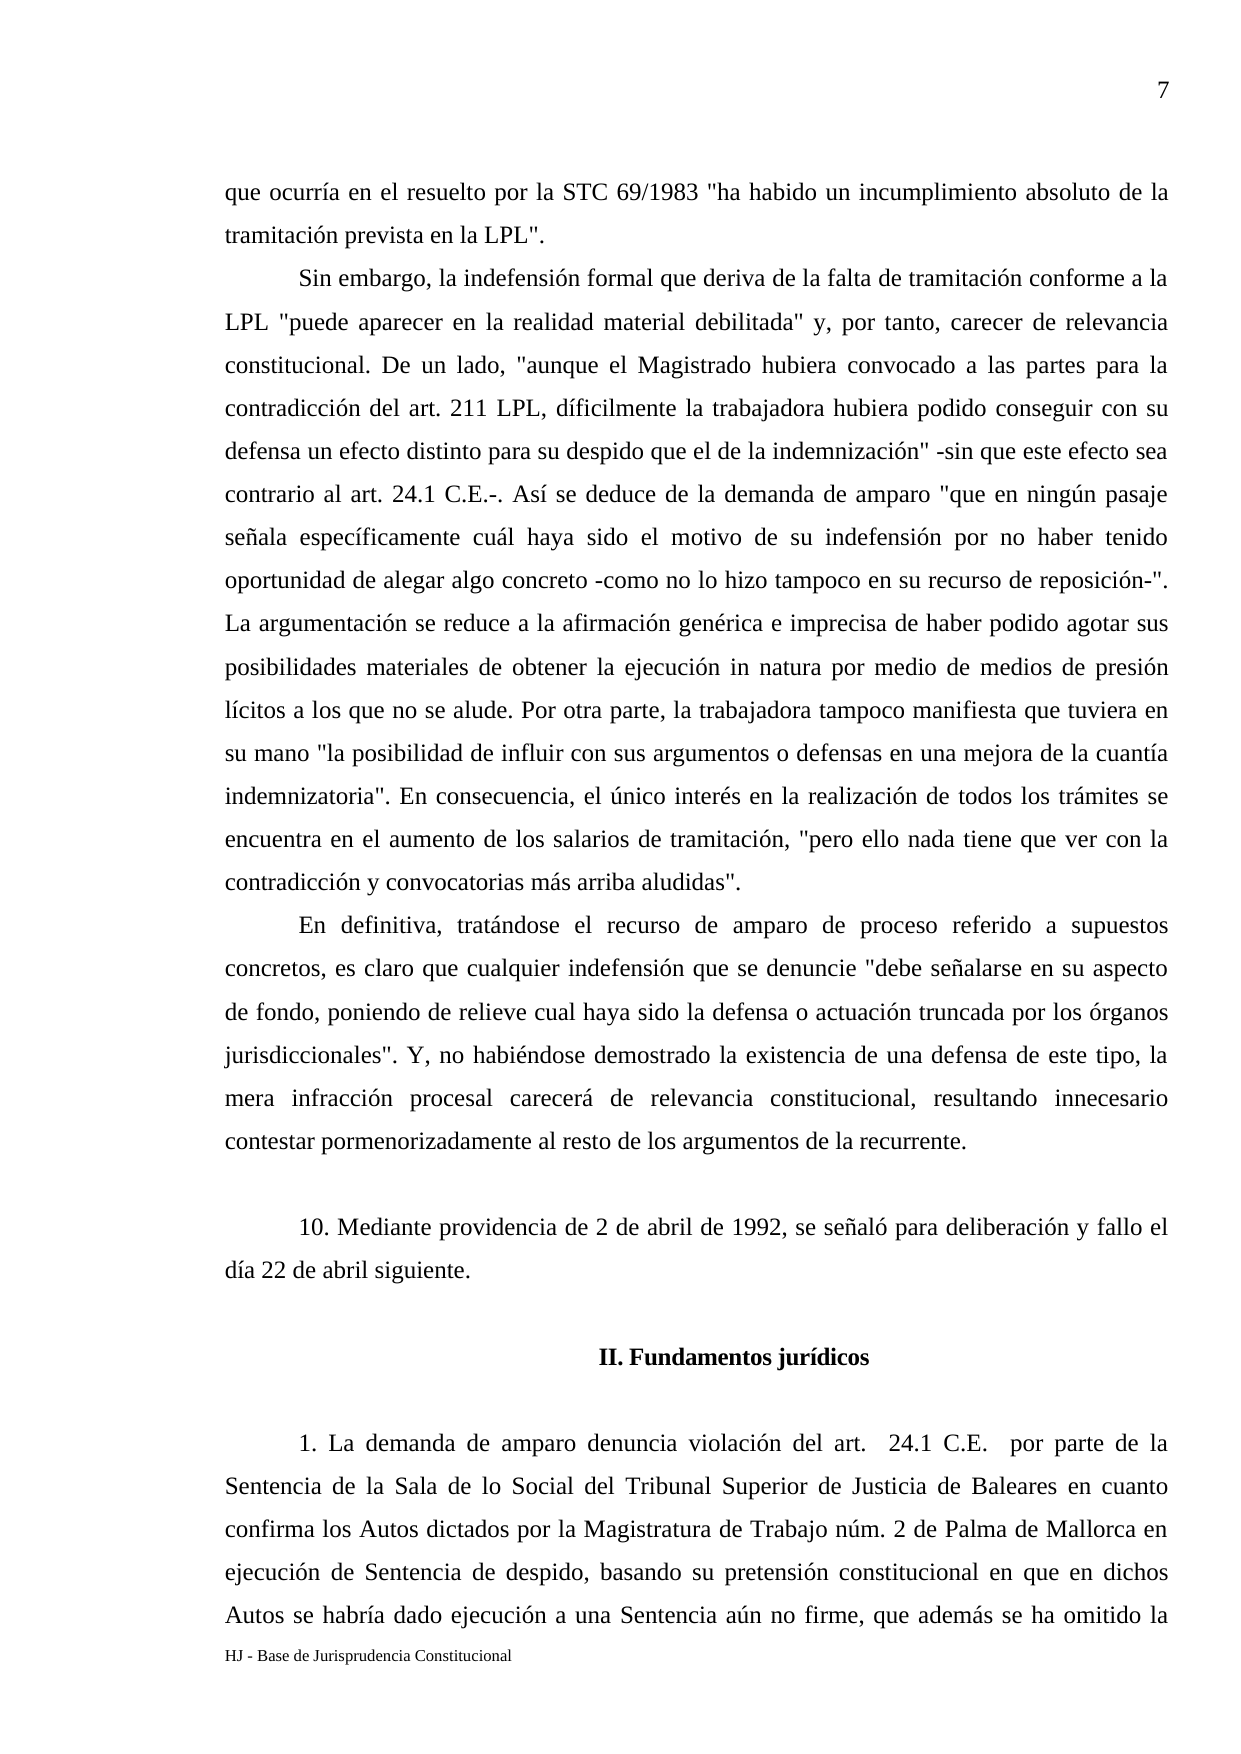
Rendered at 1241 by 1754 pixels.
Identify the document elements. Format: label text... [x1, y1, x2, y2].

text Sin embargo, la indefensión formal que deriva de la falta de tramitación conforme a la LPL "puede aparecer en la realidad material debilitada" y, por tanto, carecer de relevancia constitucional. De un lado, "aunque el Magistrado hubiera convocado a las partes para la contradicción del art. 211 LPL, díficilmente la trabajadora hubiera podido conseguir con su defensa un efecto distinto para su despido que el de la indemnización" -sin que este efecto sea contrario al art. 24.1 C.E.-. Así se deduce de la demanda de amparo "que en ningún pasaje señala específicamente cuál haya sido el motivo de su indefensión por no haber tenido oportunidad de alegar algo concreto -como no lo hizo tampoco en su recurso de reposición-". La argumentación se reduce a la afirmación genérica e imprecisa de haber podido agotar sus posibilidades materiales de obtener la ejecución in natura por medio de medios de presión lícitos a los que no se alude. Por otra parte, la trabajadora tampoco manifiesta que tuviera en su mano "la posibilidad de influir con sus argumentos o defensas en una mejora de la cuantía indemnizatoria". En consecuencia, el único interés en la realización de todos los trámites se encuentra en el aumento de los salarios de tramitación, "pero ello nada tiene que ver con la contradicción y convocatorias más arriba aludidas". [224, 263, 1169, 896]
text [224, 177, 1169, 249]
text En definitiva, tratándose el recurso de amparo de proceso referido a supuestos concretos, es claro que cualquier indefensión que se denuncie "debe señalarse en su aspecto de fondo, poniendo de relieve cual haya sido la defensa o actuación truncada por los órganos jurisdiccionales". Y, no habiéndose demostrado la existencia de una defensa de este tipo, la mera infracción procesal carecerá de relevancia constitucional, resultando innecesario contestar pormenorizadamente al resto de los argumentos de la recurrente. [224, 910, 1169, 1155]
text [224, 1428, 1169, 1629]
subtitle II. Fundamentos jurídicos [224, 1342, 1169, 1370]
text 10. Mediante providencia de 2 de abril de 1992, se señaló para deliberación y fallo el día 22 de abril siguiente. [224, 1212, 1169, 1284]
